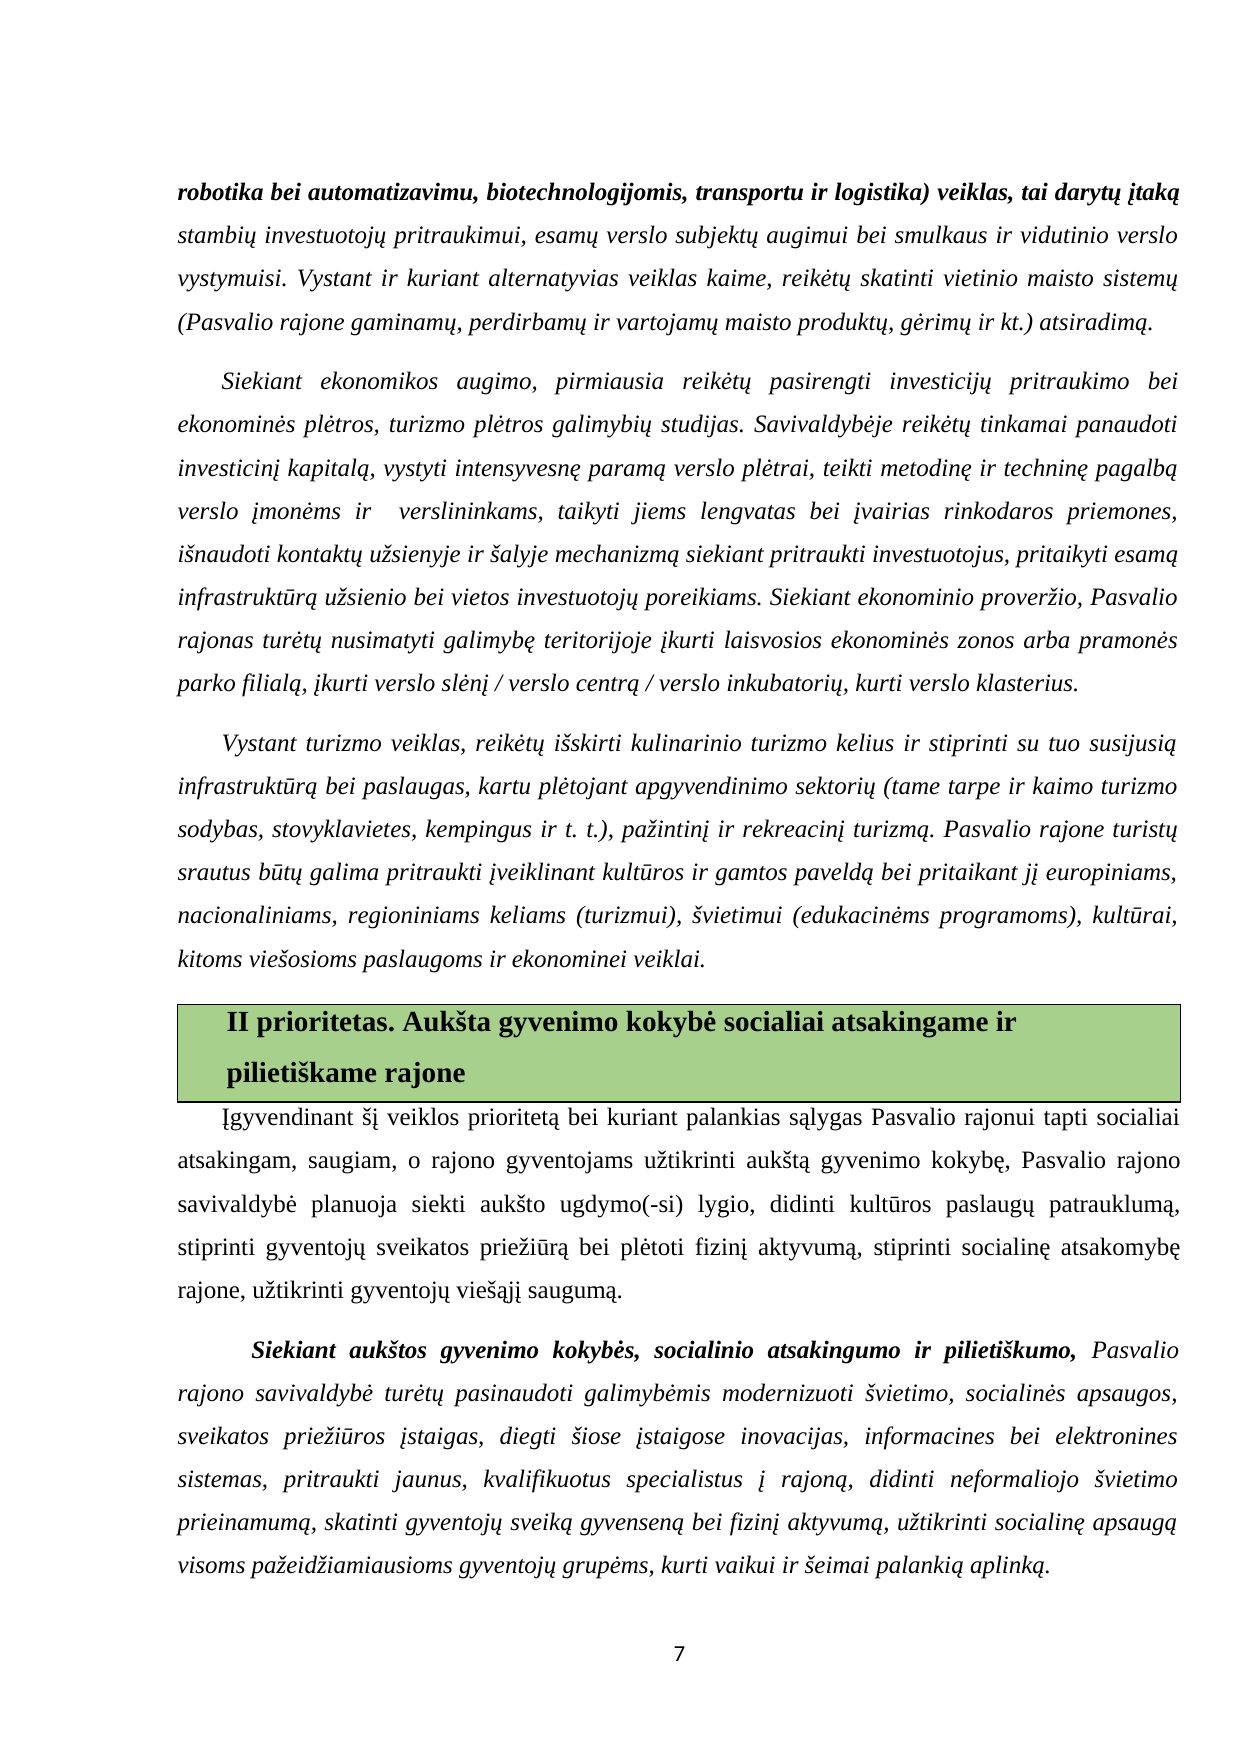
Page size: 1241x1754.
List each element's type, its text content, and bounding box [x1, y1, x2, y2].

text Siekiant ekonomikos augimo, pirmiausia reikėtų pasirengti investicijų pritraukimo bei ekonominės plėtros, turizmo plėtros galimybių studijas. Savivaldybėje reikėtų tinkamai panaudoti investicinį kapitalą, vystyti intensyvesnę paramą verslo plėtrai, teikti metodinę ir techninę pagalbą verslo įmonėms ir verslininkams, taikyti jiems lengvatas bei įvairias rinkodaros priemones, išnaudoti kontaktų užsienyje ir šalyje mechanizmą siekiant pritraukti investuotojus, pritaikyti esamą infrastruktūrą užsienio bei vietos investuotojų poreikiams. Siekiant ekonominio proveržio, Pasvalio rajonas turėtų nusimatyti galimybę teritorijoje įkurti laisvosios ekonominės zonos arba pramonės parko filialą, įkurti verslo slėnį / verslo centrą / verslo inkubatorių, kurti verslo klasterius. [177, 366, 1181, 697]
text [177, 177, 1181, 335]
text Vystant turizmo veiklas, reikėtų išskirti kulinarinio turizmo kelius ir stiprinti su tuo susijusią infrastruktūrą bei paslaugas, kartu plėtojant apgyvendinimo sektorių (tame tarpe ir kaimo turizmo sodybas, stovyklavietes, kempingus ir t. t.), pažintinį ir rekreacinį turizmą. Pasvalio rajone turistų srautus būtų galima pritraukti įveiklinant kultūros ir gamtos paveldą bei pritaikant jį europiniams, nacionaliniams, regioniniams keliams (turizmui), švietimui (edukacinėms programoms), kultūrai, kitoms viešosioms paslaugoms ir ekonominei veiklai. [177, 728, 1181, 972]
text Siekiant aukštos gyvenimo kokybės, socialinio atsakingumo ir pilietiškumo, Pasvalio rajono savivaldybė turėtų pasinaudoti galimybėmis modernizuoti švietimo, socialinės apsaugos, sveikatos priežiūros įstaigas, diegti šiose įstaigose inovacijas, informacines bei elektronines sistemas, pritraukti jaunus, kvalifikuotus specialistus į rajoną, didinti neformaliojo švietimo prieinamumą, skatinti gyventojų sveiką gyvenseną bei fizinį aktyvumą, užtikrinti socialinę apsaugą visoms pažeidžiamiausioms gyventojų grupėms, kurti vaikui ir šeimai palankią aplinką. [177, 1335, 1181, 1579]
table_header II prioritetas. Aukšta gyvenimo kokybė socialiai atsakingame ir pilietiškame rajone [178, 1005, 1180, 1101]
text Įgyvendinant šį veiklos prioritetą bei kuriant palankias sąlygas Pasvalio rajonui tapti socialiai atsakingam, saugiam, o rajono gyventojams užtikrinti aukštą gyvenimo kokybę, Pasvalio rajono savivaldybė planuoja siekti aukšto ugdymo(-si) lygio, didinti kultūros paslaugų patrauklumą, stiprinti gyventojų sveikatos priežiūrą bei plėtoti fizinį aktyvumą, stiprinti socialinę atsakomybę rajone, užtikrinti gyventojų viešąjį saugumą. [177, 1103, 1181, 1304]
